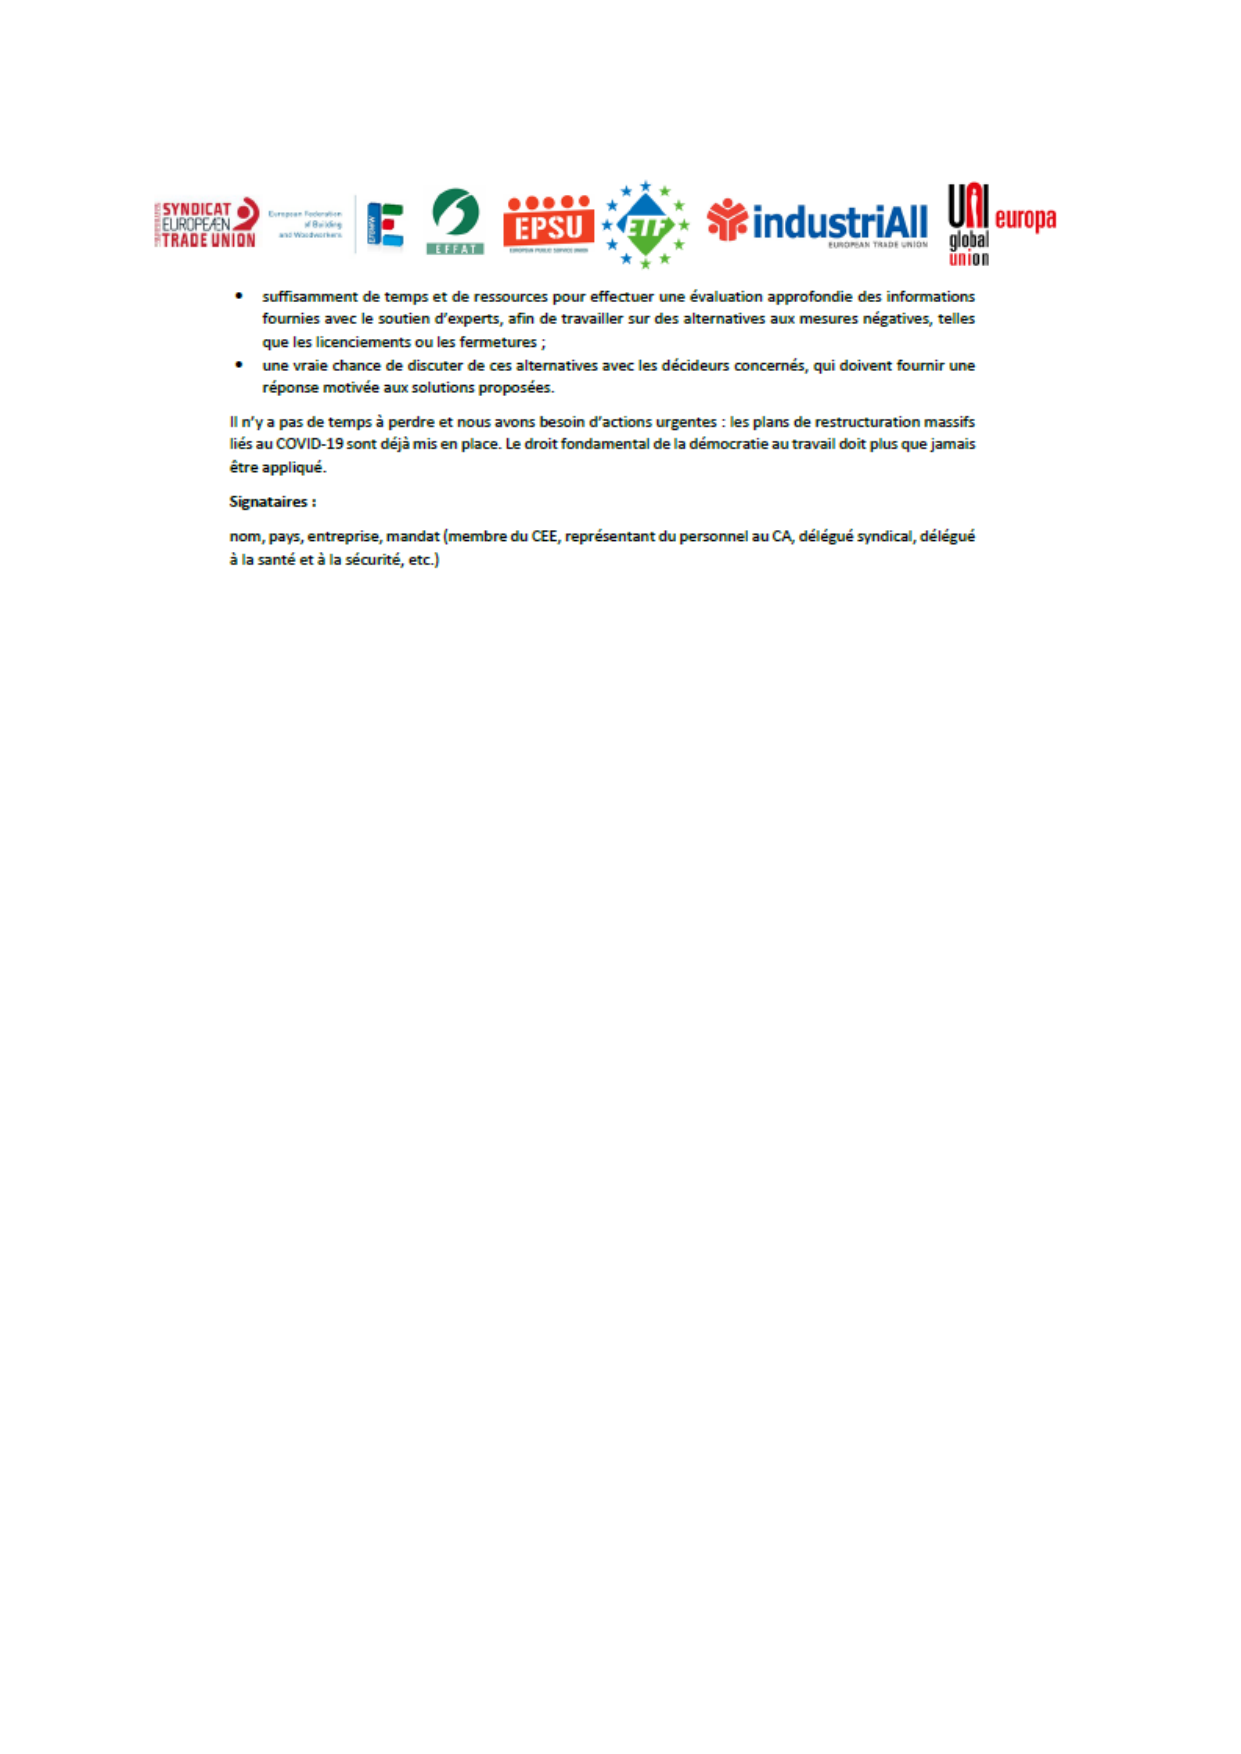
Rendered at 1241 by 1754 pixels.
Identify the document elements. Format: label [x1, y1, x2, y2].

picture [147, 147, 1060, 634]
